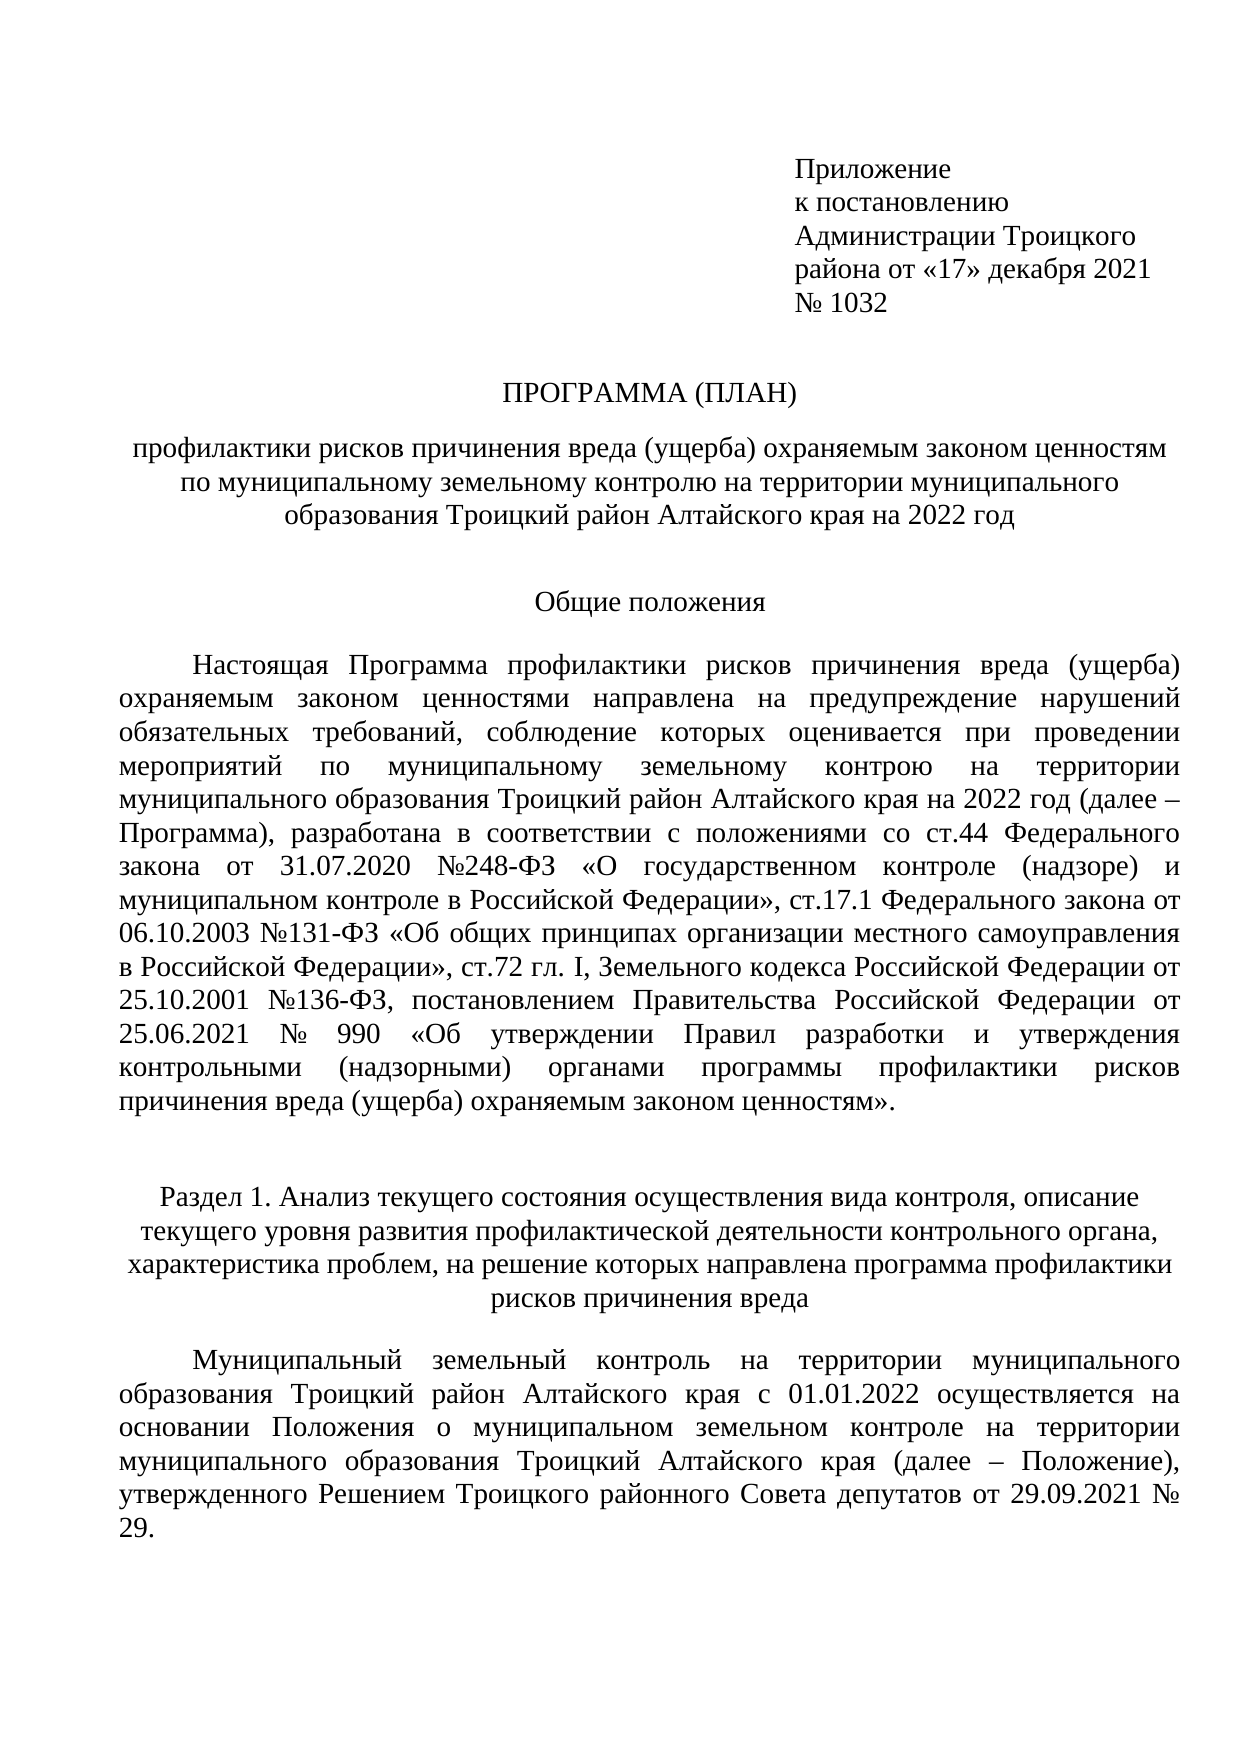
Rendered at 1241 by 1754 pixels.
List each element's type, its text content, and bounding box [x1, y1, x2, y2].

text рисков причинения вреда [118, 1280, 1181, 1314]
text Раздел 1. Анализ текущего состояния осуществления вида контроля, описание [118, 1179, 1181, 1213]
text текущего уровня развития профилактической деятельности контрольного органа, [118, 1213, 1180, 1247]
text профилактики рисков причинения вреда (ущерба) охраняемым законом ценностям [118, 431, 1181, 464]
text ПРОГРАММА (ПЛАН) [118, 375, 1181, 409]
text Муниципальный земельный контроль на территории муниципального образования Троицкий район Алтайского края с 01.01.2022 осуществляется на основании Положения о муниципальном земельном контроле на территории муниципального образования Троицкий Алтайского края (далее – Положение), утвержденного Решением Троицкого районного Совета депутатов от 29.09.2021 № 29. [118, 1343, 1181, 1544]
text характеристика проблем, на решение которых направлена программа профилактики [118, 1247, 1181, 1280]
text Настоящая Программа профилактики рисков причинения вреда (ущерба) охраняемым законом ценностями направлена на предупреждение нарушений обязательных требований, соблюдение которых оценивается при проведении мероприятий по муниципальному земельному контрою на территории муниципального образования Троицкий район Алтайского края на 2022 год (далее – Программа), разработана в соответствии с положениями со ст.44 Федерального закона от 31.07.2020 №248-ФЗ «О государственном контроле (надзоре) и муниципальном контроле в Российской Федерации», ст.17.1 Федерального закона от 06.10.2003 №131-ФЗ «Об общих принципах организации местного самоуправления в Российской Федерации», ст.72 гл. I, Земельного кодекса Российской Федерации от 25.10.2001 №136-ФЗ, постановлением Правительства Российской Федерации от 25.06.2021 № 990 «Об утверждении Правил разработки и утверждения контрольными (надзорными) органами программы профилактики рисков причинения вреда (ущерба) охраняемым законом ценностям». [118, 647, 1181, 1117]
text образования Троицкий район Алтайского края на 2022 год [118, 498, 1181, 531]
text по муниципальному земельному контролю на территории муниципального [118, 464, 1181, 498]
table_header Приложение к постановлению Администрации Троицкого района от «17» декабря 2021 № 1032 [783, 150, 1211, 321]
text Общие положения [118, 584, 1181, 618]
